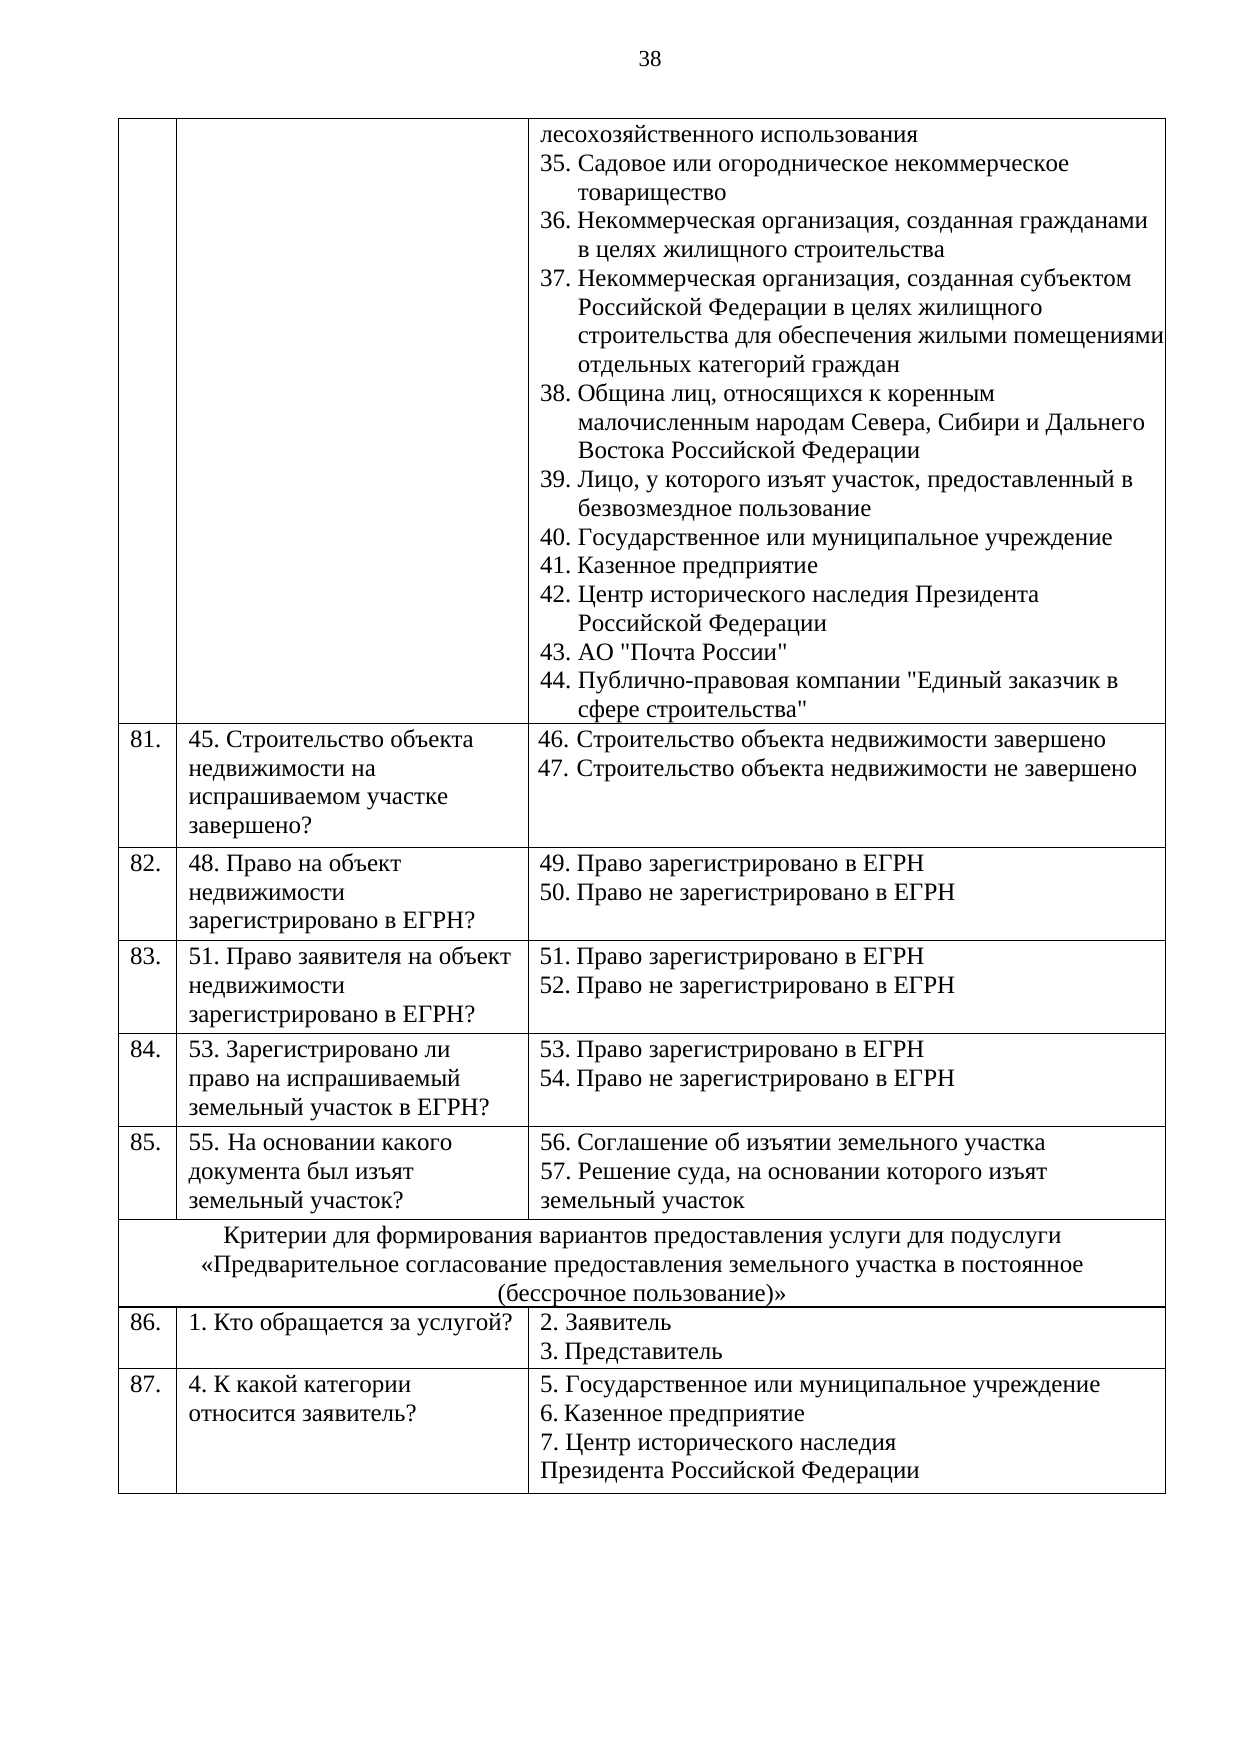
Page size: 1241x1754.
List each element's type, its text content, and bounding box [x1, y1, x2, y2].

table_cell 82. [119, 848, 176, 940]
table_cell лесохозяйственного использования Садовое или огородническое некоммерческое товарищество Некоммерческая организация, созданная гражданами в целях жилищного строительства Некоммерческая организация, созданная субъектом Российской Федерации в целях жилищного строительства для обеспечения жилыми помещениями отдельных категорий граждан Община лиц, относящихся к коренным малочисленным народам Севера, Сибири и Дальнего Востока Российской Федерации Лицо, у которого изъят участок, предоставленный в безвозмездное пользование Государственное или муниципальное учреждение Казенное предприятие Центр исторического наследия Президента Российской Федерации АО "Почта России" Публично-правовая компании "Единый заказчик в сфере строительства" [529, 119, 1165, 723]
table_cell Право зарегистрировано в ЕГРН Право не зарегистрировано в ЕГРН [529, 941, 1165, 1033]
table_cell Государственное или муниципальное учреждение Казенное предприятие Центр исторического наследия Президента Российской Федерации [529, 1369, 1165, 1492]
table_cell [177, 119, 528, 723]
table_cell 48. Право на объект недвижимости зарегистрировано в ЕГРН? [177, 848, 528, 940]
table_cell 1. Кто обращается за услугой? [177, 1308, 528, 1368]
table_cell 45. Строительство объекта недвижимости на испрашиваемом участке завершено? [177, 724, 528, 847]
table_cell 55. На основании какого документа был изъят земельный участок? [177, 1127, 528, 1219]
table_cell Заявитель Представитель [529, 1308, 1165, 1368]
table_cell Строительство объекта недвижимости завершено Строительство объекта недвижимости не завершено [529, 724, 1165, 847]
table_cell 84. [119, 1034, 176, 1126]
table_cell 4. К какой категории относится заявитель? [177, 1369, 528, 1492]
table_cell 81. [119, 724, 176, 847]
table_cell Право зарегистрировано в ЕГРН Право не зарегистрировано в ЕГРН [529, 848, 1165, 940]
table_cell 86. [119, 1308, 176, 1368]
table_cell 85. [119, 1127, 176, 1219]
table_cell 53. Зарегистрировано ли право на испрашиваемый земельный участок в ЕГРН? [177, 1034, 528, 1126]
table_cell 51. Право заявителя на объект недвижимости зарегистрировано в ЕГРН? [177, 941, 528, 1033]
table_cell Критерии для формирования вариантов предоставления услуги для подуслуги «Предварительное согласование предоставления земельного участка в постоянное (бессрочное пользование)» [119, 1220, 1165, 1306]
table_cell Соглашение об изъятии земельного участка Решение суда, на основании которого изъят земельный участок [529, 1127, 1165, 1219]
table_cell [119, 119, 176, 723]
table_cell Право зарегистрировано в ЕГРН Право не зарегистрировано в ЕГРН [529, 1034, 1165, 1126]
table_cell 83. [119, 941, 176, 1033]
table_cell 87. [119, 1369, 176, 1492]
